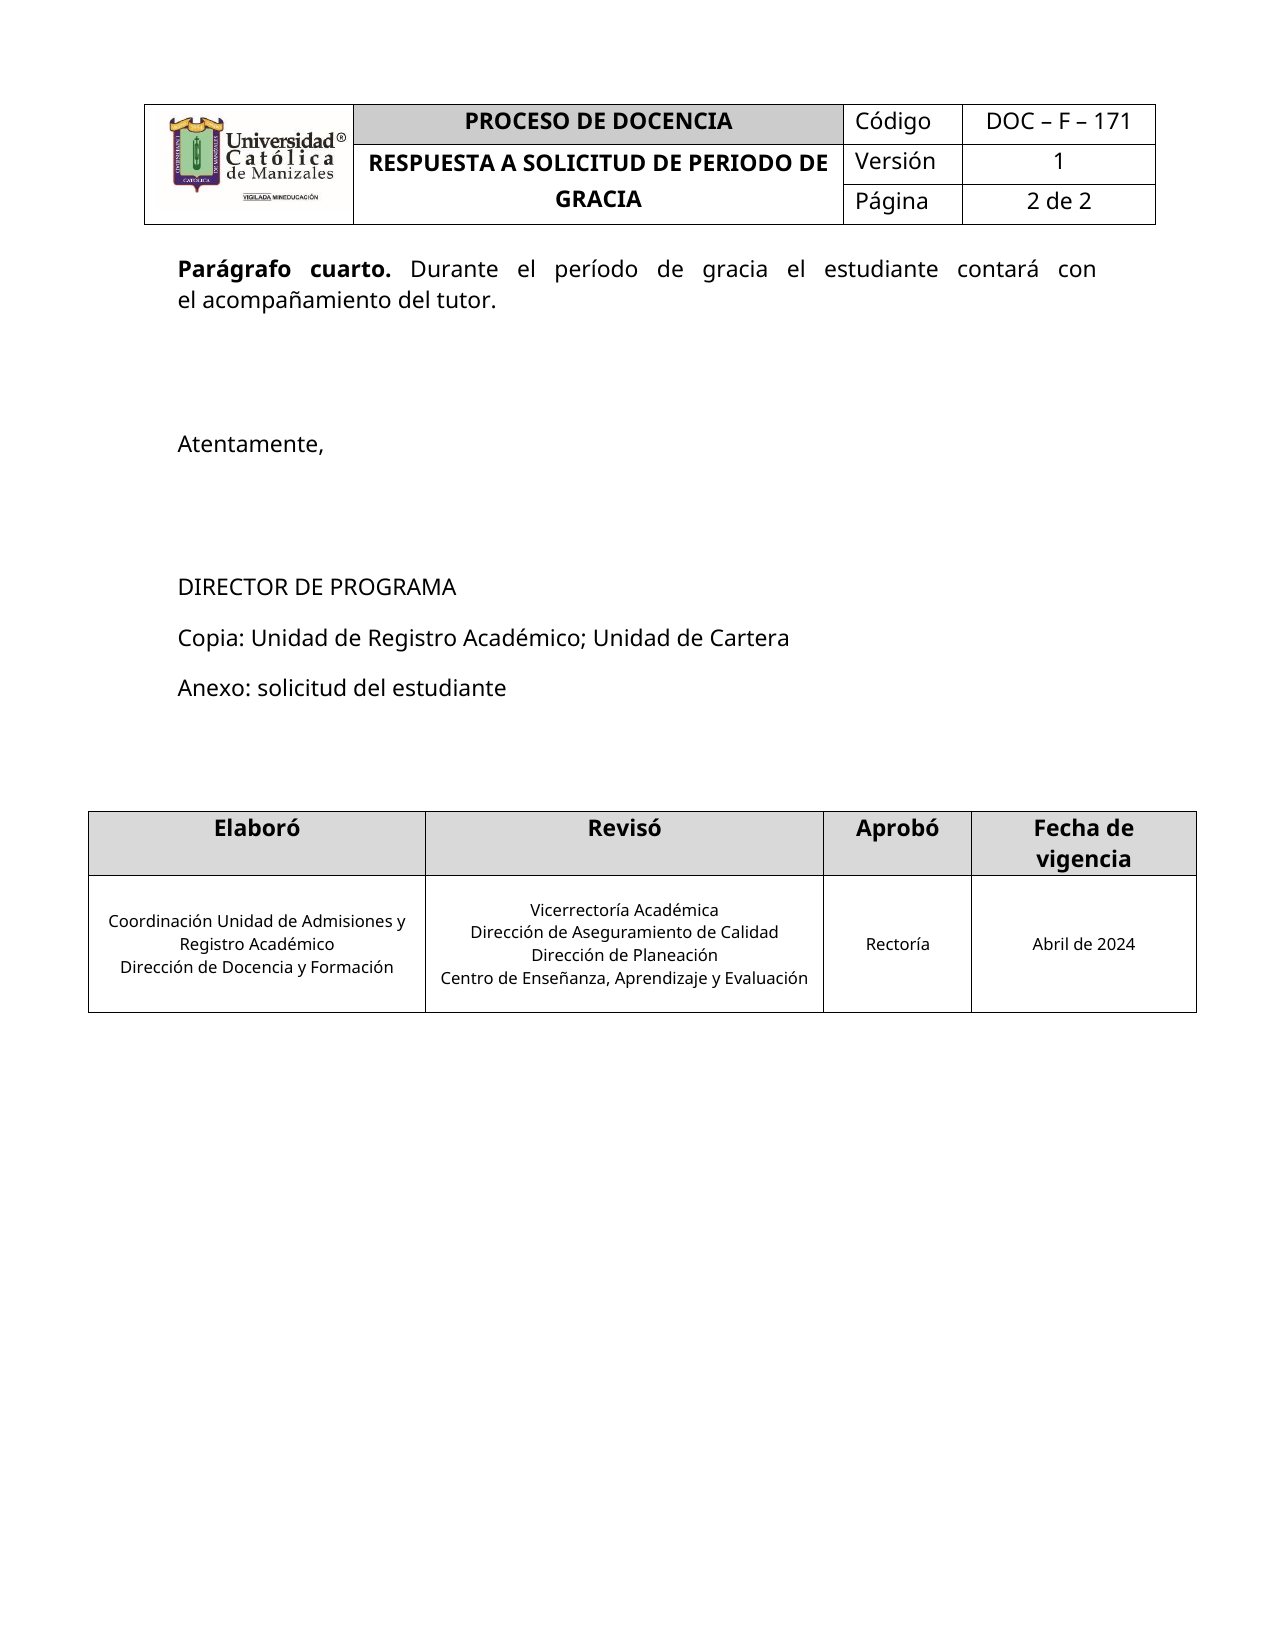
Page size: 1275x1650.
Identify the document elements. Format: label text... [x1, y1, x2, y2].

text Parágrafo cuarto. Durante el período de gracia el estudiante contará con el acompañamiento del tutor. [177, 253, 1098, 316]
text Anexo: solicitud del estudiante [177, 672, 1098, 703]
table_cell Vicerrectoría Académica Dirección de Aseguramiento de Calidad Dirección de Planeación Centro de Enseñanza, Aprendizaje y Evaluación [426, 876, 823, 1012]
table_cell Coordinación Unidad de Admisiones y Registro Académico Dirección de Docencia y Formación [89, 876, 425, 1012]
text Atentamente, [177, 427, 1098, 459]
text Copia: Unidad de Registro Académico; Unidad de Cartera [177, 622, 1098, 653]
table_header Revisó [426, 812, 823, 875]
table_header Fecha de vigencia [972, 812, 1196, 875]
table_cell Rectoría [824, 876, 971, 1012]
text DIRECTOR DE PROGRAMA [177, 571, 1098, 602]
table_header Aprobó [824, 812, 971, 875]
picture [155, 110, 353, 211]
table_cell Abril de 2024 [972, 876, 1196, 1012]
table_header Elaboró [89, 812, 425, 875]
